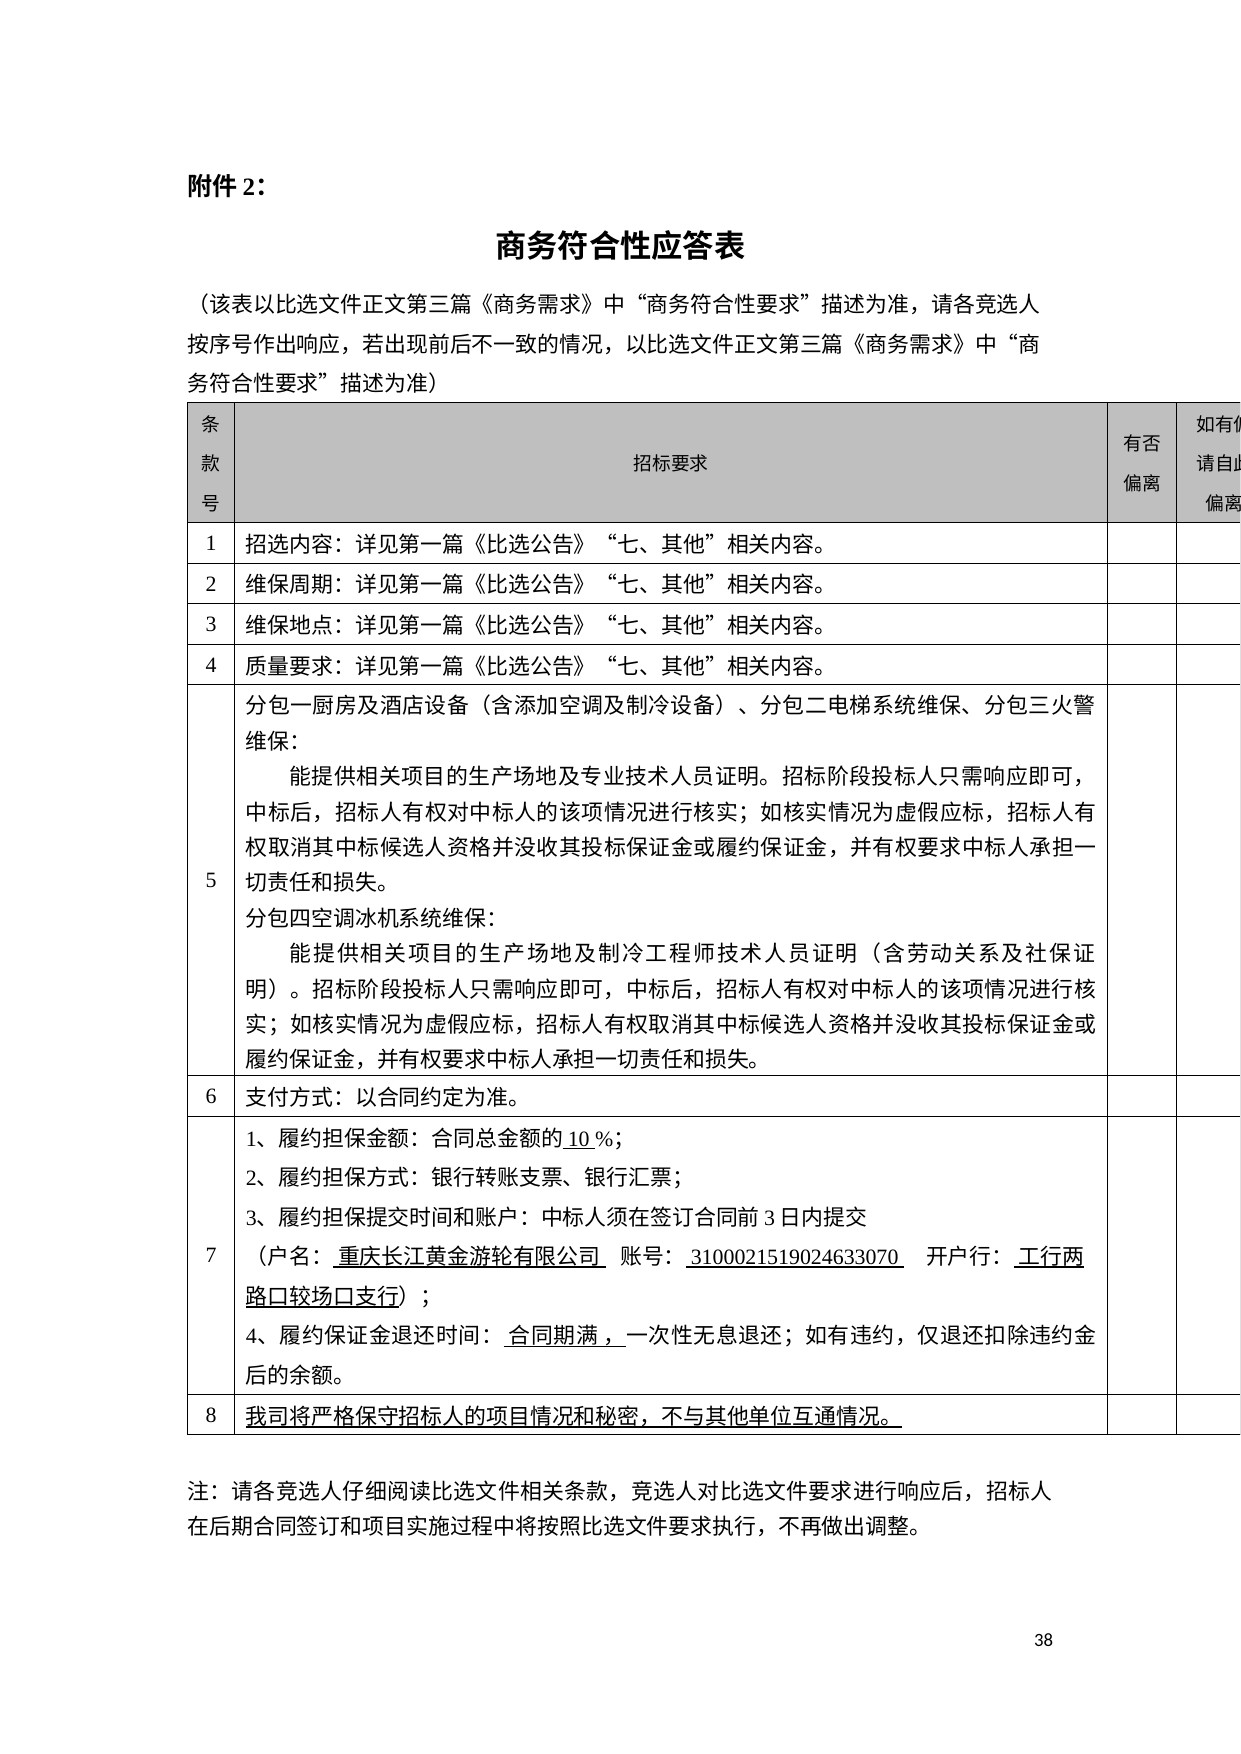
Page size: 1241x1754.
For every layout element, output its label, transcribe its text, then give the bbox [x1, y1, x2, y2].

table_cell [1177, 1117, 1240, 1394]
table_cell [1177, 685, 1240, 1075]
table_cell 分包一厨房及酒店设备（含添加空调及制冷设备）、分包二电梯系统维保、分包三火警维保： 能提供相关项目的生产场地及专业技术人员证明。招标阶段投标人只需响应即可，中标后，招标人有权对中标人的该项情况进行核实；如核实情况为虚假应标，招标人有权取消其中标候选人资格并没收其投标保证金或履约保证金，并有权要求中标人承担一切责任和损失。 分包四空调冰机系统维保： 能提供相关项目的生产场地及制冷工程师技术人员证明（含劳动关系及社保证明）。招标阶段投标人只需响应即可，中标后，招标人有权对中标人的该项情况进行核实；如核实情况为虚假应标，招标人有权取消其中标候选人资格并没收其投标保证金或履约保证金，并有权要求中标人承担一切责任和损失。 [235, 685, 1107, 1075]
table_header 有否偏离 [1108, 403, 1176, 522]
table_cell 2 [188, 564, 234, 603]
table_header 如有偏离， 请自此备注偏离内容 [1177, 403, 1240, 522]
table_cell [1108, 1395, 1176, 1434]
table_cell [1177, 604, 1240, 644]
table_cell 维保地点：详见第一篇《比选公告》“七、其他”相关内容。 [235, 604, 1107, 644]
table_cell [1108, 564, 1176, 603]
table_cell 3 [188, 604, 234, 644]
table_cell [1177, 523, 1240, 562]
table_cell 维保周期：详见第一篇《比选公告》“七、其他”相关内容。 [235, 564, 1107, 603]
table_cell [1108, 604, 1176, 644]
text （该表以比选文件正文第三篇《商务需求》中“商务符合性要求”描述为准，请各竞选人按序号作出响应，若出现前后不一致的情况，以比选文件正文第三篇《商务需求》中“商务符合性要求”描述为准） [187, 283, 1053, 402]
table_cell [1177, 1076, 1240, 1116]
table_cell 1 [188, 523, 234, 562]
table_cell 我司将严格保守招标人的项目情况和秘密，不与其他单位互通情况。 [235, 1395, 1107, 1434]
table_cell 7 [188, 1117, 234, 1394]
table_cell [1177, 645, 1240, 684]
table_cell 1、履约担保金额：合同总金额的 10 %； 2、履约担保方式：银行转账支票、银行汇票； 3、履约担保提交时间和账户：中标人须在签订合同前3日内提交 （户名： 重庆长江黄金游轮有限公司 账号： 3100021519024633070 开户行： 工行两路口较场口支行）； 4、履约保证金退还时间： 合同期满 ，一次性无息退还；如有违约，仅退还扣除违约金后的余额。 [235, 1117, 1107, 1394]
table_cell [1177, 1395, 1240, 1434]
table_cell 6 [188, 1076, 234, 1116]
table_cell [1108, 645, 1176, 684]
table_cell 招选内容：详见第一篇《比选公告》“七、其他”相关内容。 [235, 523, 1107, 562]
text 商务符合性应答表 [187, 204, 1053, 283]
table_cell [1177, 564, 1240, 603]
table_header 招标要求 [235, 403, 1107, 522]
table_cell 8 [188, 1395, 234, 1434]
table_cell [1108, 1076, 1176, 1116]
table_header 条款号 [188, 403, 234, 522]
table_cell 支付方式：以合同约定为准。 [235, 1076, 1107, 1116]
table_cell 4 [188, 645, 234, 684]
table_cell 5 [188, 685, 234, 1075]
table_cell [1108, 685, 1176, 1075]
table_cell 质量要求：详见第一篇《比选公告》“七、其他”相关内容。 [235, 645, 1107, 684]
table_cell [1108, 523, 1176, 562]
text 注：请各竞选人仔细阅读比选文件相关条款，竞选人对比选文件要求进行响应后，招标人在后期合同签订和项目实施过程中将按照比选文件要求执行，不再做出调整。 [187, 1471, 1053, 1542]
text 附件2： [187, 164, 1053, 204]
table_cell [1108, 1117, 1176, 1394]
